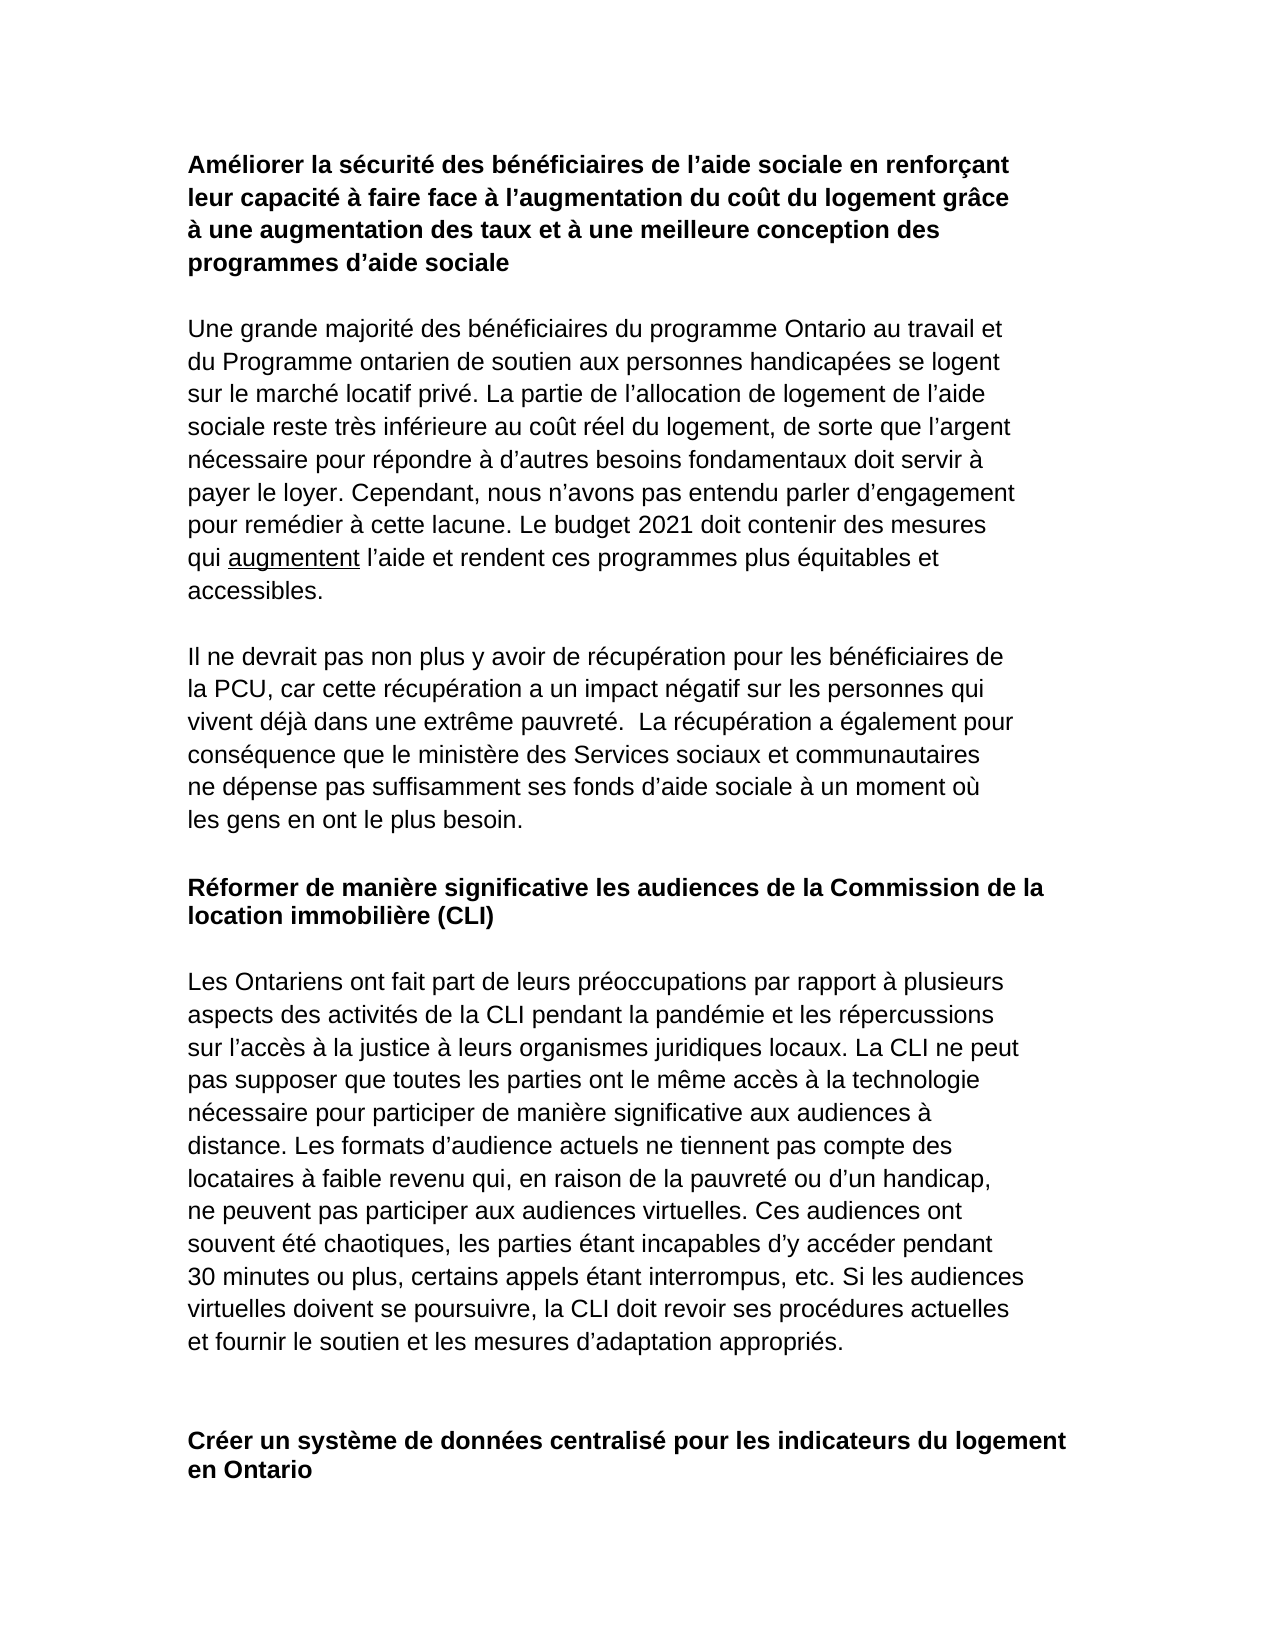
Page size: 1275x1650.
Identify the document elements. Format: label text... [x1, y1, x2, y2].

text Réformer de manière significative les audiences de la Commission de la location immobilière (CLI) [187, 872, 1089, 930]
text Une grande majorité des bénéficiaires du programme Ontario au travail et du Programme ontarien de soutien aux personnes handicapées se logent sur le marché locatif privé. La partie de l’allocation de logement de l’aide sociale reste très inférieure au coût réel du logement, de sorte que l’argent nécessaire pour répondre à d’autres besoins fondamentaux doit servir à payer le loyer. Cependant, nous n’avons pas entendu parler d’engagement pour remédier à cette lacune. Le budget 2021 doit contenir des mesures qui augmentent l’aide et rendent ces programmes plus équitables et accessibles. [187, 314, 1025, 604]
text Améliorer la sécurité des bénéficiaires de l’aide sociale en renforçant leur capacité à faire face à l’augmentation du coût du logement grâce à une augmentation des taux et à une meilleure conception des programmes d’aide sociale [187, 150, 1023, 277]
text Les Ontariens ont fait part de leurs préoccupations par rapport à plusieurs aspects des activités de la CLI pendant la pandémie et les répercussions sur l’accès à la justice à leurs organismes juridiques locaux. La CLI ne peut pas supposer que toutes les parties ont le même accès à la technologie nécessaire pour participer de manière significative aux audiences à distance. Les formats d’audience actuels ne tiennent pas compte des locataires à faible revenu qui, en raison de la pauvreté ou d’un handicap, ne peuvent pas participer aux audiences virtuelles. Ces audiences ont souvent été chaotiques, les parties étant incapables d’y accéder pendant 30 minutes ou plus, certains appels étant interrompus, etc. Si les audiences virtuelles doivent se poursuivre, la CLI doit revoir ses procédures actuelles et fournir le soutien et les mesures d’adaptation appropriés. [187, 967, 1025, 1356]
text Créer un système de données centralisé pour les indicateurs du logement en Ontario [187, 1426, 1089, 1483]
text Il ne devrait pas non plus y avoir de récupération pour les bénéficiaires de la PCU, car cette récupération a un impact négatif sur les personnes qui vivent déjà dans une extrême pauvreté. La récupération a également pour conséquence que le ministère des Services sociaux et communautaires ne dépense pas suffisamment ses fonds d’aide sociale à un moment où les gens en ont le plus besoin. [187, 641, 1015, 834]
